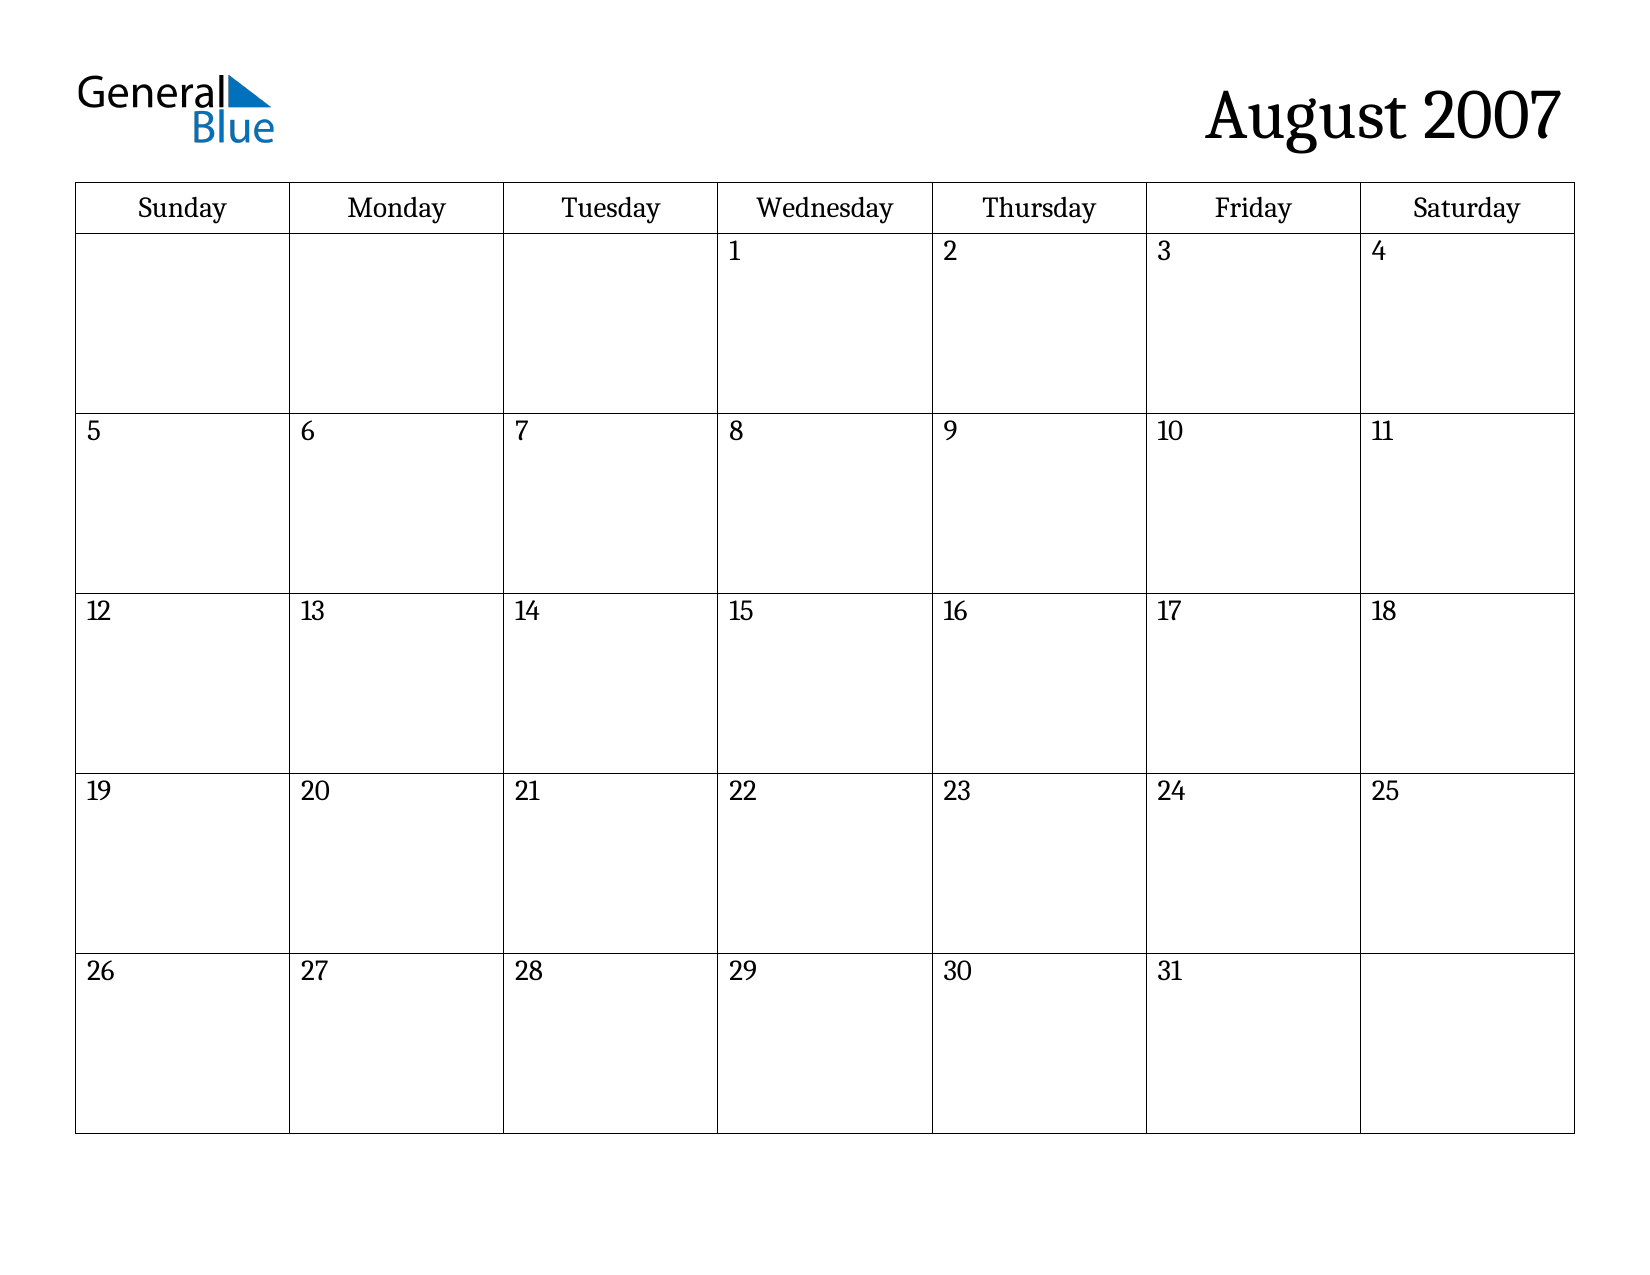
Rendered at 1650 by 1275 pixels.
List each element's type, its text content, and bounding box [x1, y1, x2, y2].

table_cell [1361, 448, 1574, 593]
table_cell [76, 267, 289, 413]
table_cell [1147, 267, 1360, 413]
table_cell [933, 448, 1146, 593]
table_cell 13 [290, 594, 503, 627]
table_cell 26 [76, 954, 289, 987]
table_cell [290, 234, 503, 267]
table_cell [76, 988, 289, 1133]
table_cell 31 [1147, 954, 1360, 987]
table_cell 30 [933, 954, 1146, 987]
table_cell [1361, 627, 1574, 773]
table_cell 25 [1361, 774, 1574, 807]
table_cell Thursday [933, 183, 1146, 233]
table_cell 18 [1361, 594, 1574, 627]
table_cell [76, 808, 289, 953]
table_cell 9 [933, 414, 1146, 447]
table_cell [933, 627, 1146, 773]
table_cell [504, 627, 717, 773]
table_cell Sunday [76, 183, 289, 233]
table_cell [290, 267, 503, 413]
table_cell 8 [718, 414, 932, 447]
table_cell 20 [290, 774, 503, 807]
table_cell [933, 808, 1146, 953]
table_cell [504, 234, 717, 267]
table_cell 5 [76, 414, 289, 447]
table_cell [1361, 954, 1574, 987]
table_cell [290, 988, 503, 1133]
table_cell [933, 267, 1146, 413]
table_cell [1361, 267, 1574, 413]
table_cell [290, 808, 503, 953]
table_cell [718, 448, 932, 593]
table_cell [1147, 988, 1360, 1133]
table_cell 1 [718, 234, 932, 267]
table_cell 14 [504, 594, 717, 627]
table_cell 11 [1361, 414, 1574, 447]
table_cell [76, 448, 289, 593]
table_cell 24 [1147, 774, 1360, 807]
table_cell 15 [718, 594, 932, 627]
table_cell 19 [76, 774, 289, 807]
table_cell 22 [718, 774, 932, 807]
table_cell [718, 988, 932, 1133]
table_cell [1147, 808, 1360, 953]
table_cell Monday [290, 183, 503, 233]
table_cell 7 [504, 414, 717, 447]
table_cell 27 [290, 954, 503, 987]
table_cell 28 [504, 954, 717, 987]
table_cell [504, 267, 717, 413]
table_header [76, 75, 503, 182]
table_cell 17 [1147, 594, 1360, 627]
picture [78, 75, 274, 143]
table_cell [290, 448, 503, 593]
table_cell [718, 627, 932, 773]
table_cell 21 [504, 774, 717, 807]
table_cell 2 [933, 234, 1146, 267]
table_cell Friday [1147, 183, 1360, 233]
table_cell [504, 448, 717, 593]
table_header August 2007 [504, 75, 1574, 182]
table_cell 4 [1361, 234, 1574, 267]
table_cell [1361, 808, 1574, 953]
table_cell [718, 267, 932, 413]
table_cell 3 [1147, 234, 1360, 267]
table_cell 10 [1147, 414, 1360, 447]
table_cell 29 [718, 954, 932, 987]
table_cell [1147, 448, 1360, 593]
table_cell 12 [76, 594, 289, 627]
table_cell [504, 988, 717, 1133]
table_cell [1147, 627, 1360, 773]
table_cell 23 [933, 774, 1146, 807]
table_cell [76, 234, 289, 267]
table_cell [504, 808, 717, 953]
table_cell [1361, 988, 1574, 1133]
table_cell Tuesday [504, 183, 717, 233]
table_cell 6 [290, 414, 503, 447]
table_cell [718, 808, 932, 953]
table_cell [933, 988, 1146, 1133]
table_cell 16 [933, 594, 1146, 627]
table_cell Wednesday [718, 183, 932, 233]
table_cell [76, 627, 289, 773]
table_cell Saturday [1361, 183, 1574, 233]
table_cell [290, 627, 503, 773]
